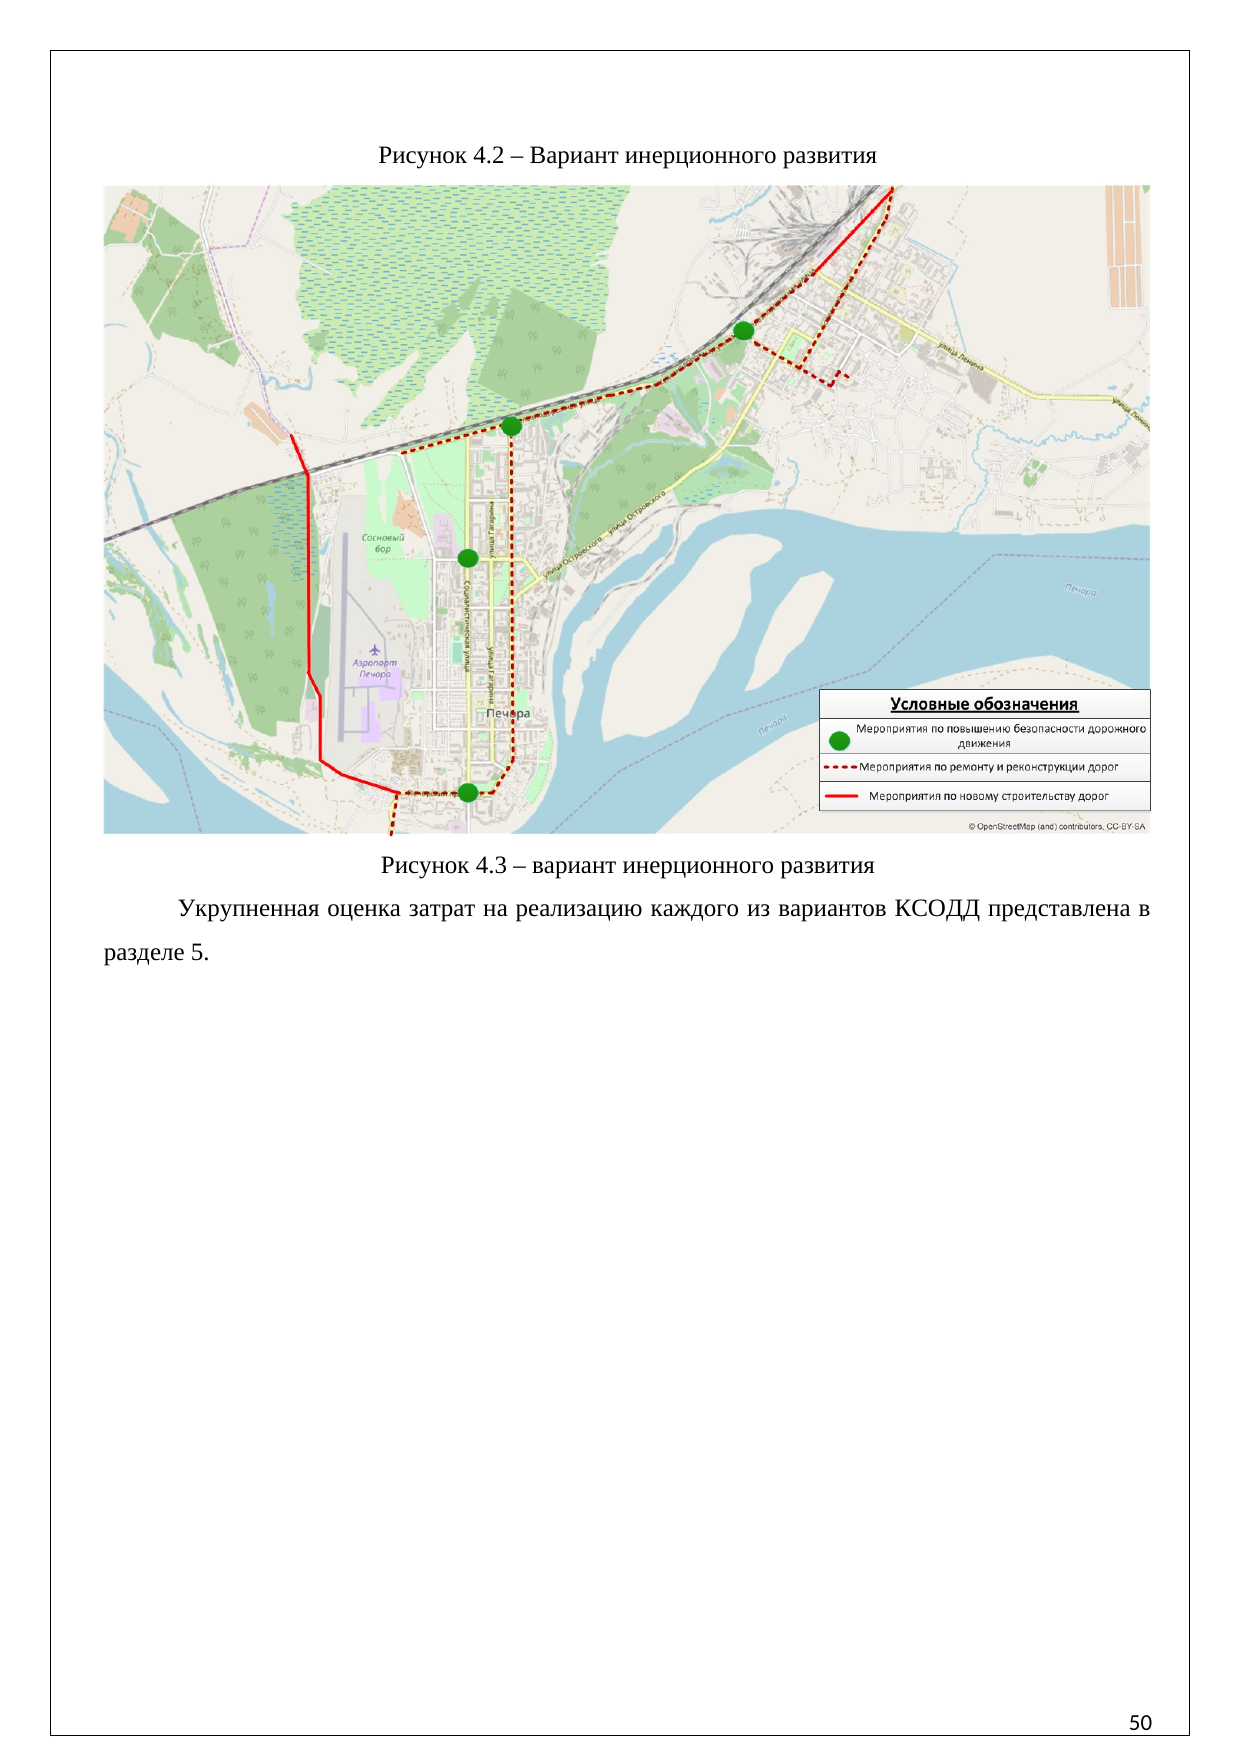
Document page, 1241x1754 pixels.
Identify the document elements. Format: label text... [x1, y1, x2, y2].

list Рисунок 4.2 – Вариант инерционного развития [103, 140, 1152, 169]
list Рисунок 4.3 – вариант инерционного развития [103, 850, 1152, 879]
picture [103, 183, 1152, 837]
list Укрупненная оценка затрат на реализацию каждого из вариантов КСОДД представлена в разделе 5. [103, 893, 1152, 965]
